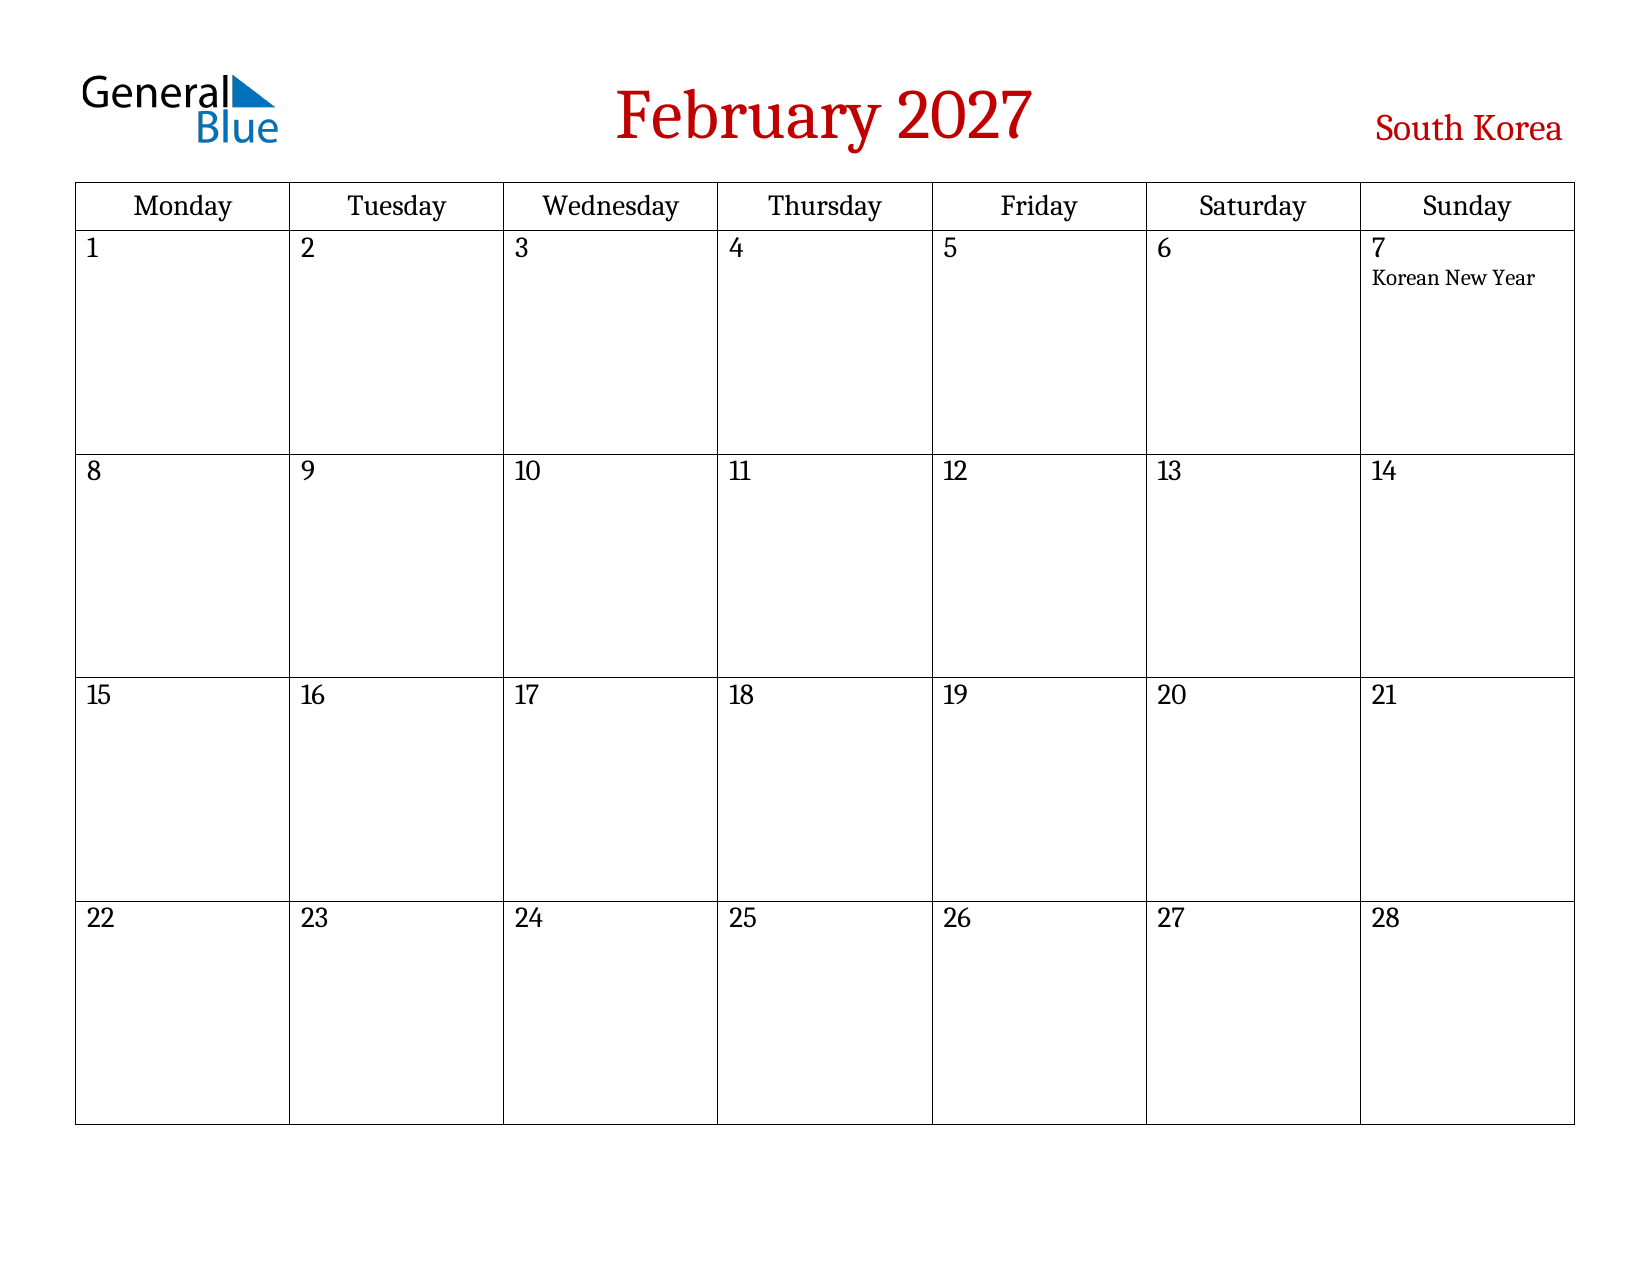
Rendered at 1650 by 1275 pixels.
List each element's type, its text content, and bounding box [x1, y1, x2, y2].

table_cell [290, 265, 503, 453]
table_cell 1 [76, 231, 289, 264]
table_cell [504, 488, 717, 677]
table_cell [1147, 935, 1360, 1124]
table_cell [1147, 712, 1360, 901]
table_cell [1147, 265, 1360, 453]
table_cell [76, 935, 289, 1124]
table_cell 3 [504, 231, 717, 264]
table_cell Friday [933, 183, 1146, 230]
table_cell 26 [933, 902, 1146, 935]
table_cell [933, 712, 1146, 901]
table_cell 11 [718, 455, 932, 488]
table_cell 7 [1361, 231, 1574, 264]
table_cell [290, 935, 503, 1124]
table_cell 25 [718, 902, 932, 935]
table_header South Korea [1146, 75, 1574, 182]
table_cell 18 [718, 678, 932, 712]
table_cell 20 [1147, 678, 1360, 712]
table_cell [718, 265, 932, 453]
table_cell [1361, 712, 1574, 901]
table_cell [1147, 488, 1360, 677]
table_cell [76, 712, 289, 901]
table_cell 24 [504, 902, 717, 935]
table_cell Korean New Year [1361, 265, 1574, 453]
table_cell 12 [933, 455, 1146, 488]
table_cell 13 [1147, 455, 1360, 488]
table_cell [933, 488, 1146, 677]
table_cell [76, 265, 289, 453]
table_cell 5 [933, 231, 1146, 264]
table_cell 8 [76, 455, 289, 488]
table_cell 15 [76, 678, 289, 712]
table_cell 22 [76, 902, 289, 935]
table_cell 21 [1361, 678, 1574, 712]
table_cell Tuesday [290, 183, 503, 230]
table_cell 23 [290, 902, 503, 935]
table_cell 16 [290, 678, 503, 712]
table_cell Thursday [718, 183, 932, 230]
table_cell Monday [76, 183, 289, 230]
table_cell [933, 935, 1146, 1124]
table_cell [718, 488, 932, 677]
table_cell 2 [290, 231, 503, 264]
table_cell [933, 265, 1146, 453]
table_cell 19 [933, 678, 1146, 712]
table_cell 28 [1361, 902, 1574, 935]
table_cell [504, 712, 717, 901]
table_cell [504, 935, 717, 1124]
table_cell [718, 712, 932, 901]
table_cell [504, 265, 717, 453]
picture [82, 75, 278, 143]
table_cell [1361, 488, 1574, 677]
table_cell Sunday [1361, 183, 1574, 230]
table_cell 27 [1147, 902, 1360, 935]
table_cell [76, 488, 289, 677]
table_header [76, 75, 503, 182]
table_cell [1361, 935, 1574, 1124]
table_cell 14 [1361, 455, 1574, 488]
table_cell 10 [504, 455, 717, 488]
table_cell [290, 712, 503, 901]
table_cell Wednesday [504, 183, 717, 230]
table_cell 9 [290, 455, 503, 488]
table_cell [290, 488, 503, 677]
table_cell [718, 935, 932, 1124]
table_cell 4 [718, 231, 932, 264]
table_cell 17 [504, 678, 717, 712]
table_header February 2027 [504, 75, 1146, 182]
table_cell 6 [1147, 231, 1360, 264]
table_cell Saturday [1147, 183, 1360, 230]
